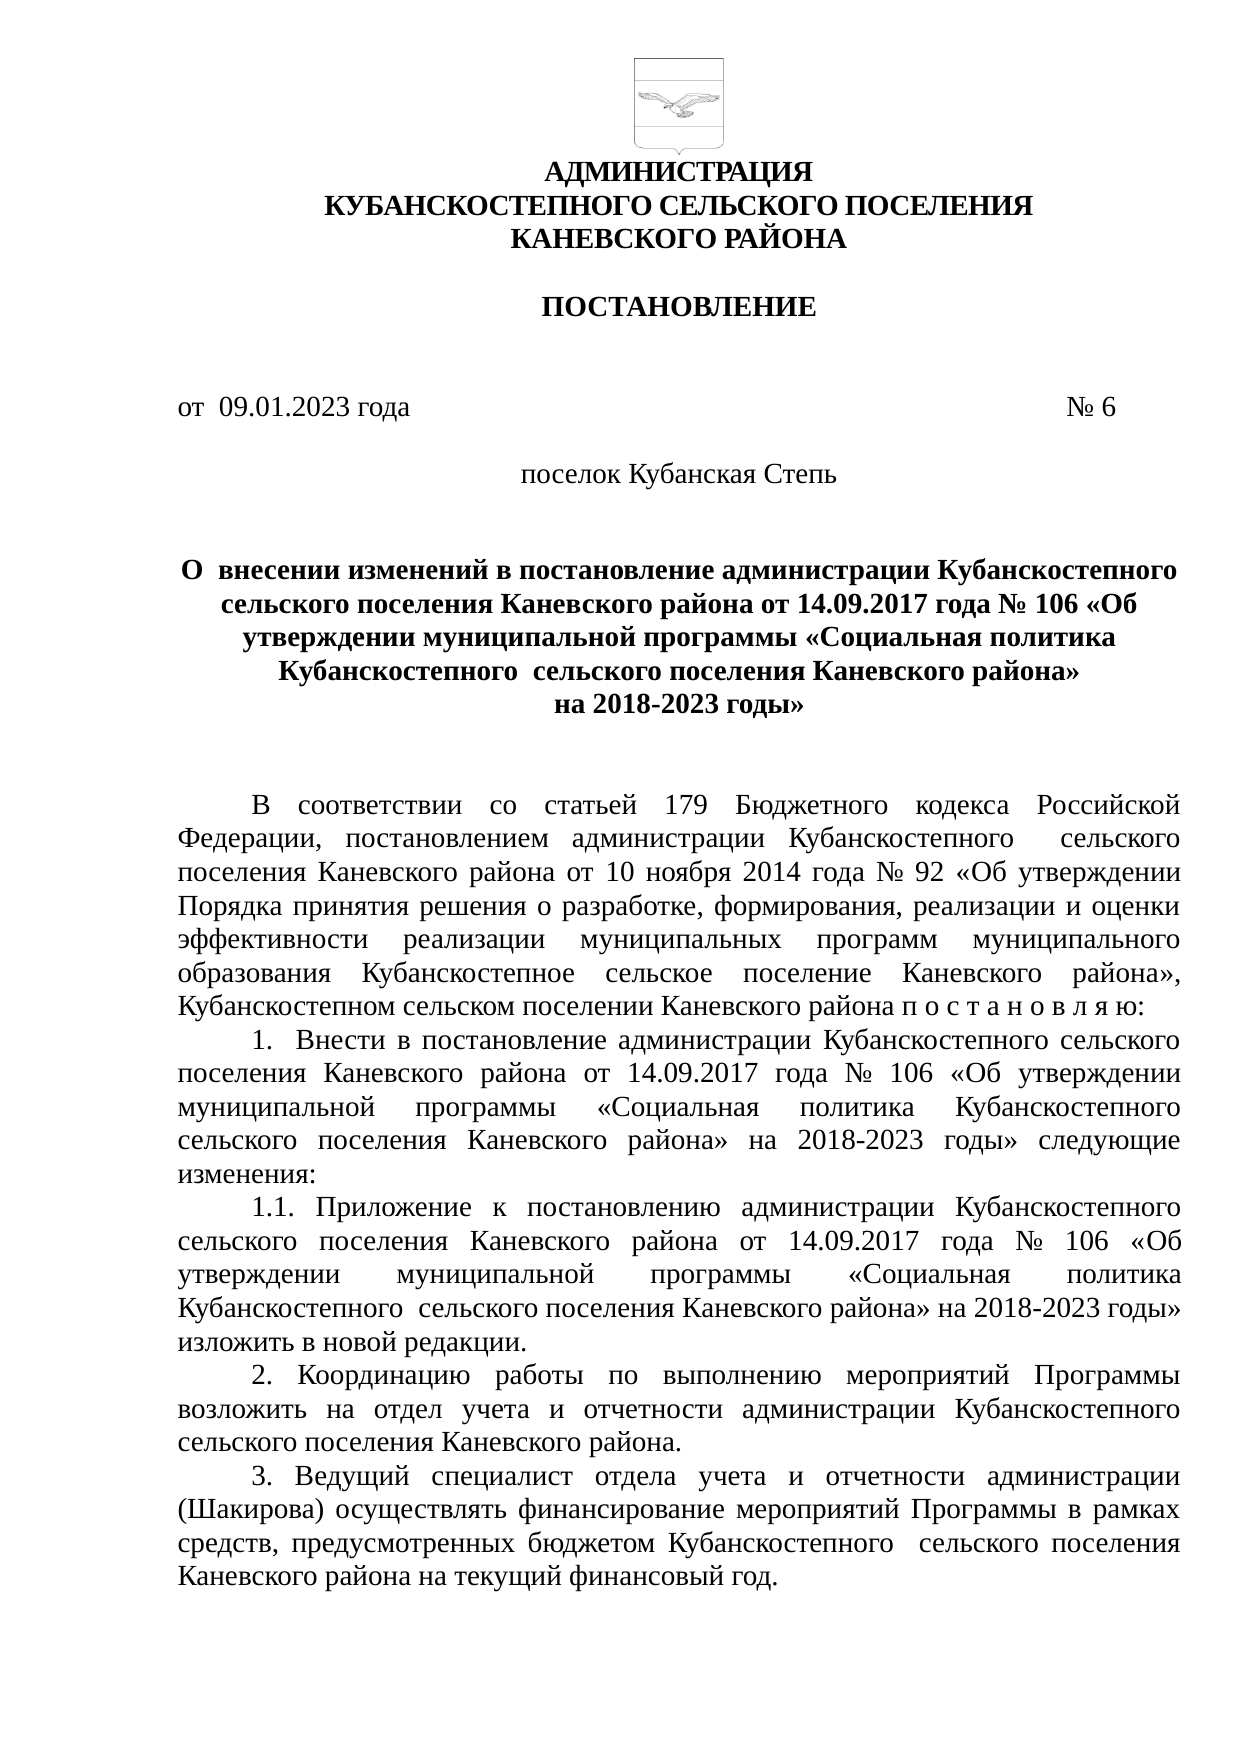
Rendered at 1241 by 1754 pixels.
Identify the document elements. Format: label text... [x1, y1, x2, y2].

text ПОСТАНОВЛЕНИЕ [177, 289, 1181, 322]
text О внесении изменений в постановление администрации Кубанскостепного сельского поселения Каневского района от 14.09.2017 года № 106 «Об утверждении муниципальной программы «Социальная политика Кубанскостепного сельского поселения Каневского района» [177, 552, 1181, 686]
text поселок Кубанская Степь [177, 456, 1181, 490]
text КАНЕВСКОГО РАЙОНА [177, 222, 1181, 255]
text В соответствии со статьей 179 Бюджетного кодекса Российской Федерации, постановлением администрации Кубанскостепного сельского поселения Каневского района от 10 ноября 2014 года № 92 «Об утверждении Порядка принятия решения о разработке, формирования, реализации и оценки эффективности реализации муниципальных программ муниципального образования Кубанскостепное сельское поселение Каневского района», Кубанскостепном сельском поселении Каневского района п о с т а н о в л я ю: [177, 787, 1181, 1022]
text 2. Координацию работы по выполнению мероприятий Программы возложить на отдел учета и отчетности администрации Кубанскостепного сельского поселения Каневского района. [177, 1357, 1181, 1458]
text на 2018-2023 годы» [177, 686, 1181, 720]
text от 09.01.2023 года № 6 [177, 389, 1181, 423]
text 1. Внести в постановление администрации Кубанскостепного сельского поселения Каневского района от 14.09.2017 года № 106 «Об утверждении муниципальной программы «Социальная политика Кубанскостепного сельского поселения Каневского района» на 2018-2023 годы» следующие изменения: [177, 1022, 1181, 1189]
text 3. Ведущий специалист отдела учета и отчетности администрации (Шакирова) осуществлять финансирование мероприятий Программы в рамках средств, предусмотренных бюджетом Кубанскостепного сельского поселения Каневского района на текущий финансовый год. [177, 1458, 1181, 1592]
text КУБАНСКОСТЕПНОГО СЕЛЬСКОГО ПОСЕЛЕНИЯ [177, 188, 1181, 222]
picture [634, 58, 724, 155]
text 1.1. Приложение к постановлению администрации Кубанскостепного сельского поселения Каневского района от 14.09.2017 года № 106 «Об утверждении муниципальной программы «Социальная политика Кубанскостепного сельского поселения Каневского района» на 2018-2023 годы» изложить в новой редакции. [177, 1189, 1182, 1357]
text АДМИНИСТРАЦИЯ [177, 154, 1181, 188]
